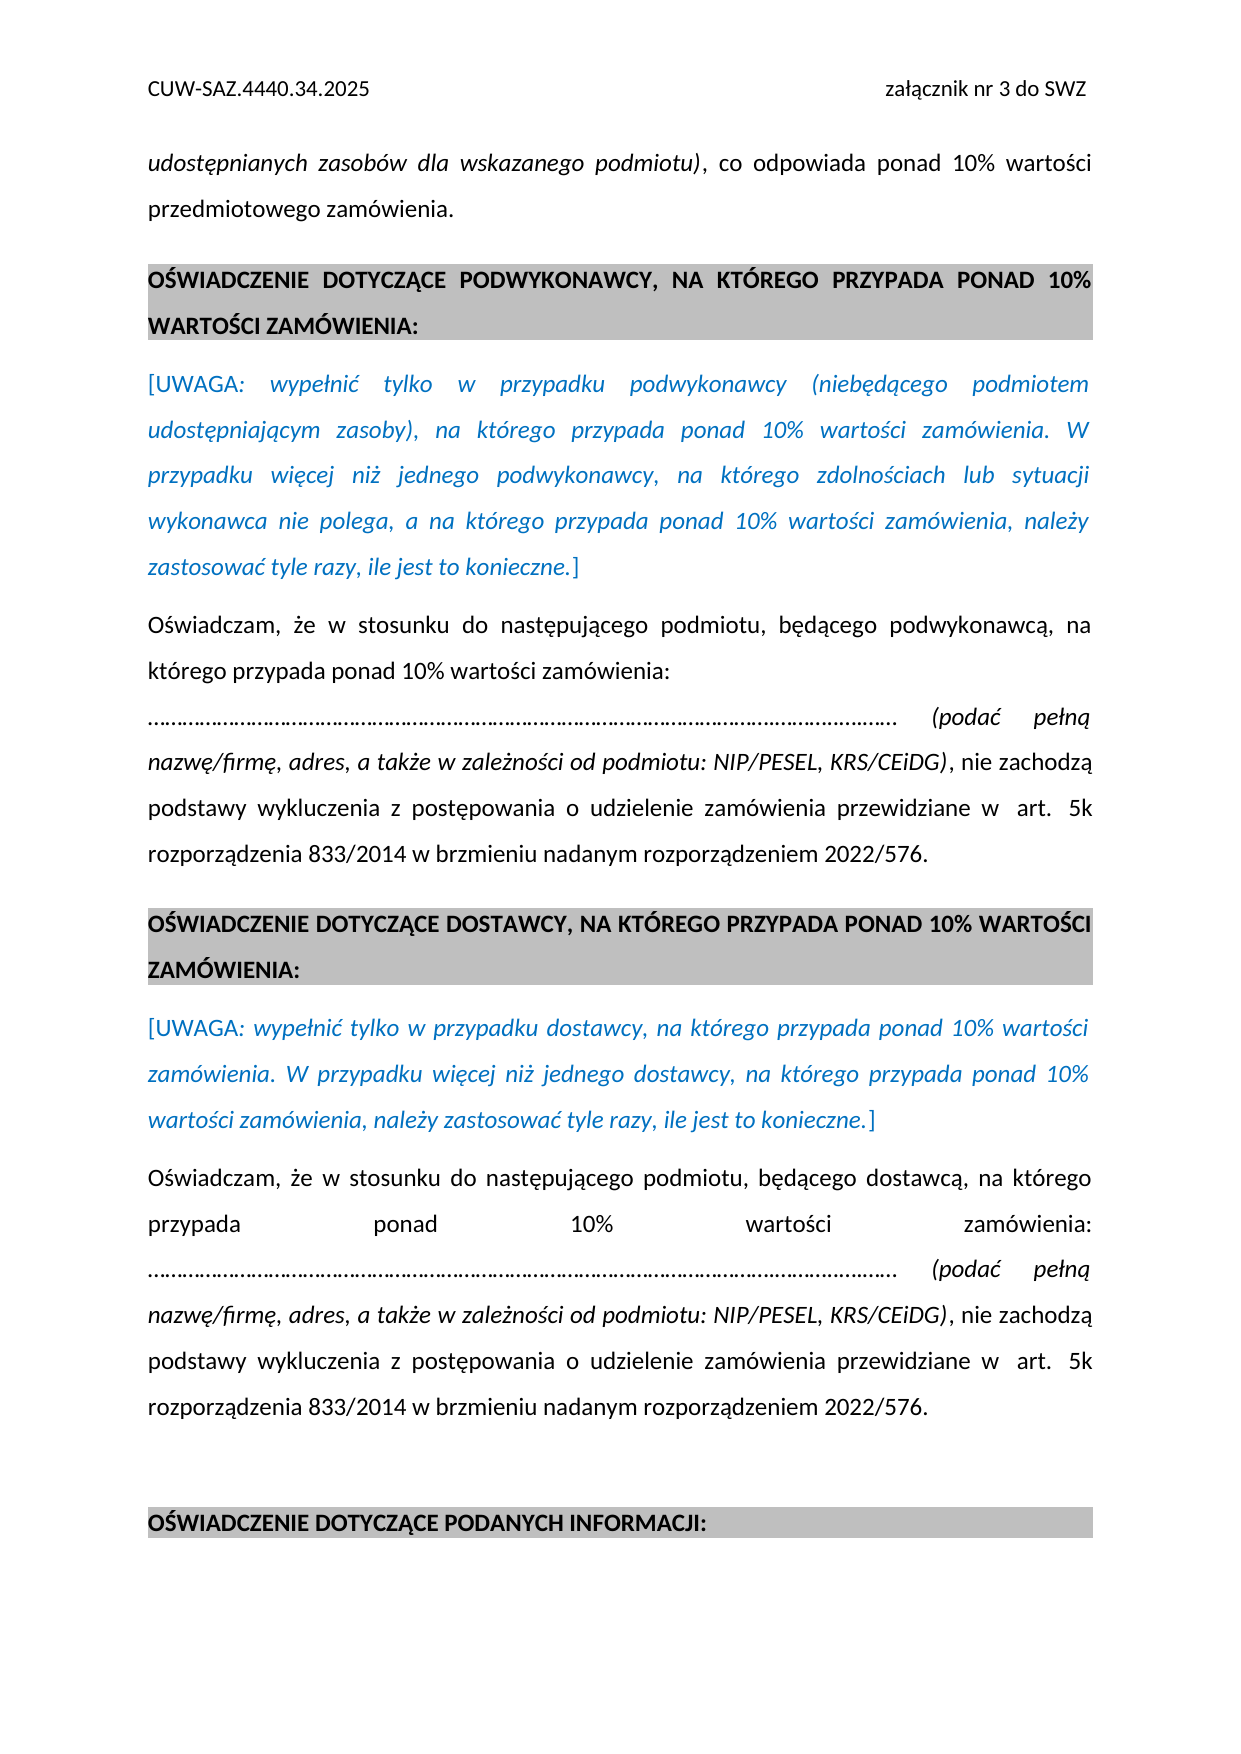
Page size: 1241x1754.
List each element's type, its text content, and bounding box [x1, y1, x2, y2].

text ……………………………………………………………………………………………….………..….…… (podać pełną nazwę/firmę, adres, a także w zależności od podmiotu: NIP/PESEL, KRS/CEiDG), nie zachodzą podstawy wykluczenia z postępowania o udzielenie zamówienia przewidziane w art. 5k rozporządzenia 833/2014 w brzmieniu nadanym rozporządzeniem 2022/576. [148, 701, 1093, 868]
text OŚWIADCZENIE DOTYCZĄCE DOSTAWCY, NA KTÓREGO PRZYPADA PONAD 10% WARTOŚCI ZAMÓWIENIA: [148, 908, 1093, 985]
text Oświadczam, że w stosunku do następującego podmiotu, będącego podwykonawcą, na którego przypada ponad 10% wartości zamówienia: [148, 609, 1093, 685]
text OŚWIADCZENIE DOTYCZĄCE PODWYKONAWCY, NA KTÓREGO PRZYPADA PONAD 10% WARTOŚCI ZAMÓWIENIA: [148, 264, 1093, 340]
text [UWAGA: wypełnić tylko w przypadku dostawcy, na którego przypada ponad 10% wartości zamówienia. W przypadku więcej niż jednego dostawcy, na którego przypada ponad 10% wartości zamówienia, należy zastosować tyle razy, ile jest to konieczne.] [148, 1012, 1093, 1134]
text Oświadczam, że w celu wykazania spełniania warunków udziału w postępowaniu, określonych przez zamawiającego w ………………………………………………………...………………….. (wskazać dokument i właściwą jednostkę redakcyjną dokumentu, w której określono warunki udziału w postępowaniu), polegam na zdolnościach lub sytuacji następującego podmiotu udostępniającego zasoby: ………………………………………………………………………...…………………………………….… (podać pełną nazwę/firmę, adres, a także w zależności od podmiotu: NIP/PESEL, KRS/CEiDG), w następującym zakresie: …………………………………………………………………………… (określić odpowiedni zakres udostępnianych zasobów dla wskazanego podmiotu), co odpowiada ponad 10% wartości przedmiotowego zamówienia. [148, 148, 1093, 224]
text [UWAGA: wypełnić tylko w przypadku podwykonawcy (niebędącego podmiotem udostępniającym zasoby), na którego przypada ponad 10% wartości zamówienia. W przypadku więcej niż jednego podwykonawcy, na którego zdolnościach lub sytuacji wykonawca nie polega, a na którego przypada ponad 10% wartości zamówienia, należy zastosować tyle razy, ile jest to konieczne.] [148, 368, 1093, 581]
text OŚWIADCZENIE DOTYCZĄCE PODANYCH INFORMACJI: [148, 1507, 1093, 1538]
text Oświadczam, że w stosunku do następującego podmiotu, będącego dostawcą, na którego przypada ponad 10% wartości zamówienia: ……………………………………………………………………………………………….………..….…… (podać pełną nazwę/firmę, adres, a także w zależności od podmiotu: NIP/PESEL, KRS/CEiDG), nie zachodzą podstawy wykluczenia z postępowania o udzielenie zamówienia przewidziane w art. 5k rozporządzenia 833/2014 w brzmieniu nadanym rozporządzeniem 2022/576. [148, 1162, 1093, 1421]
